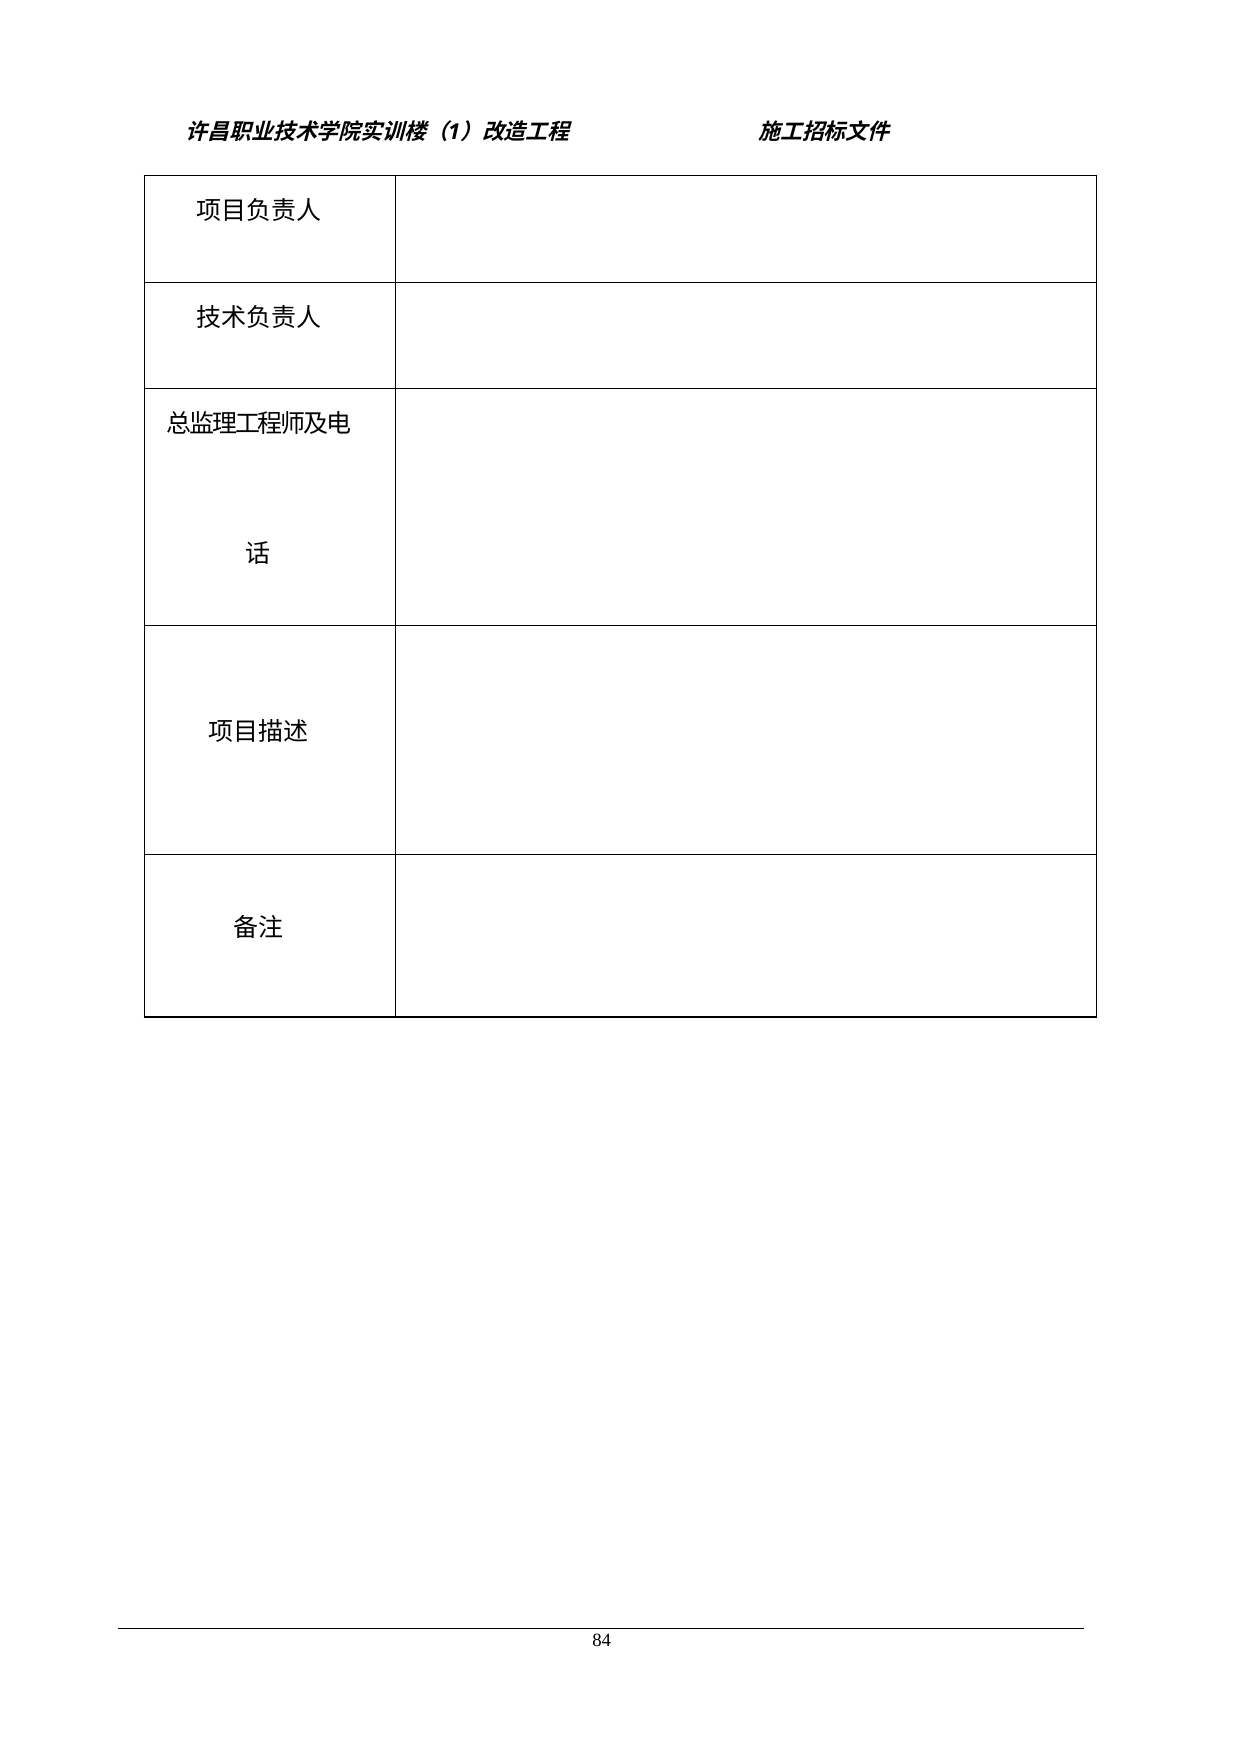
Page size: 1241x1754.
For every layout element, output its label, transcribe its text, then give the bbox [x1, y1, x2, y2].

table_cell 备注 [145, 855, 395, 1016]
table_cell [396, 176, 1096, 282]
table_cell [396, 626, 1096, 854]
table_cell [396, 855, 1096, 1016]
table_cell 技术负责人 [145, 283, 395, 388]
table_cell 总监理工程师及电话 [145, 389, 395, 625]
table_cell [396, 389, 1096, 625]
table_cell 项目描述 [145, 626, 395, 854]
table_cell 项目负责人 [145, 176, 395, 282]
table_cell [396, 283, 1096, 388]
